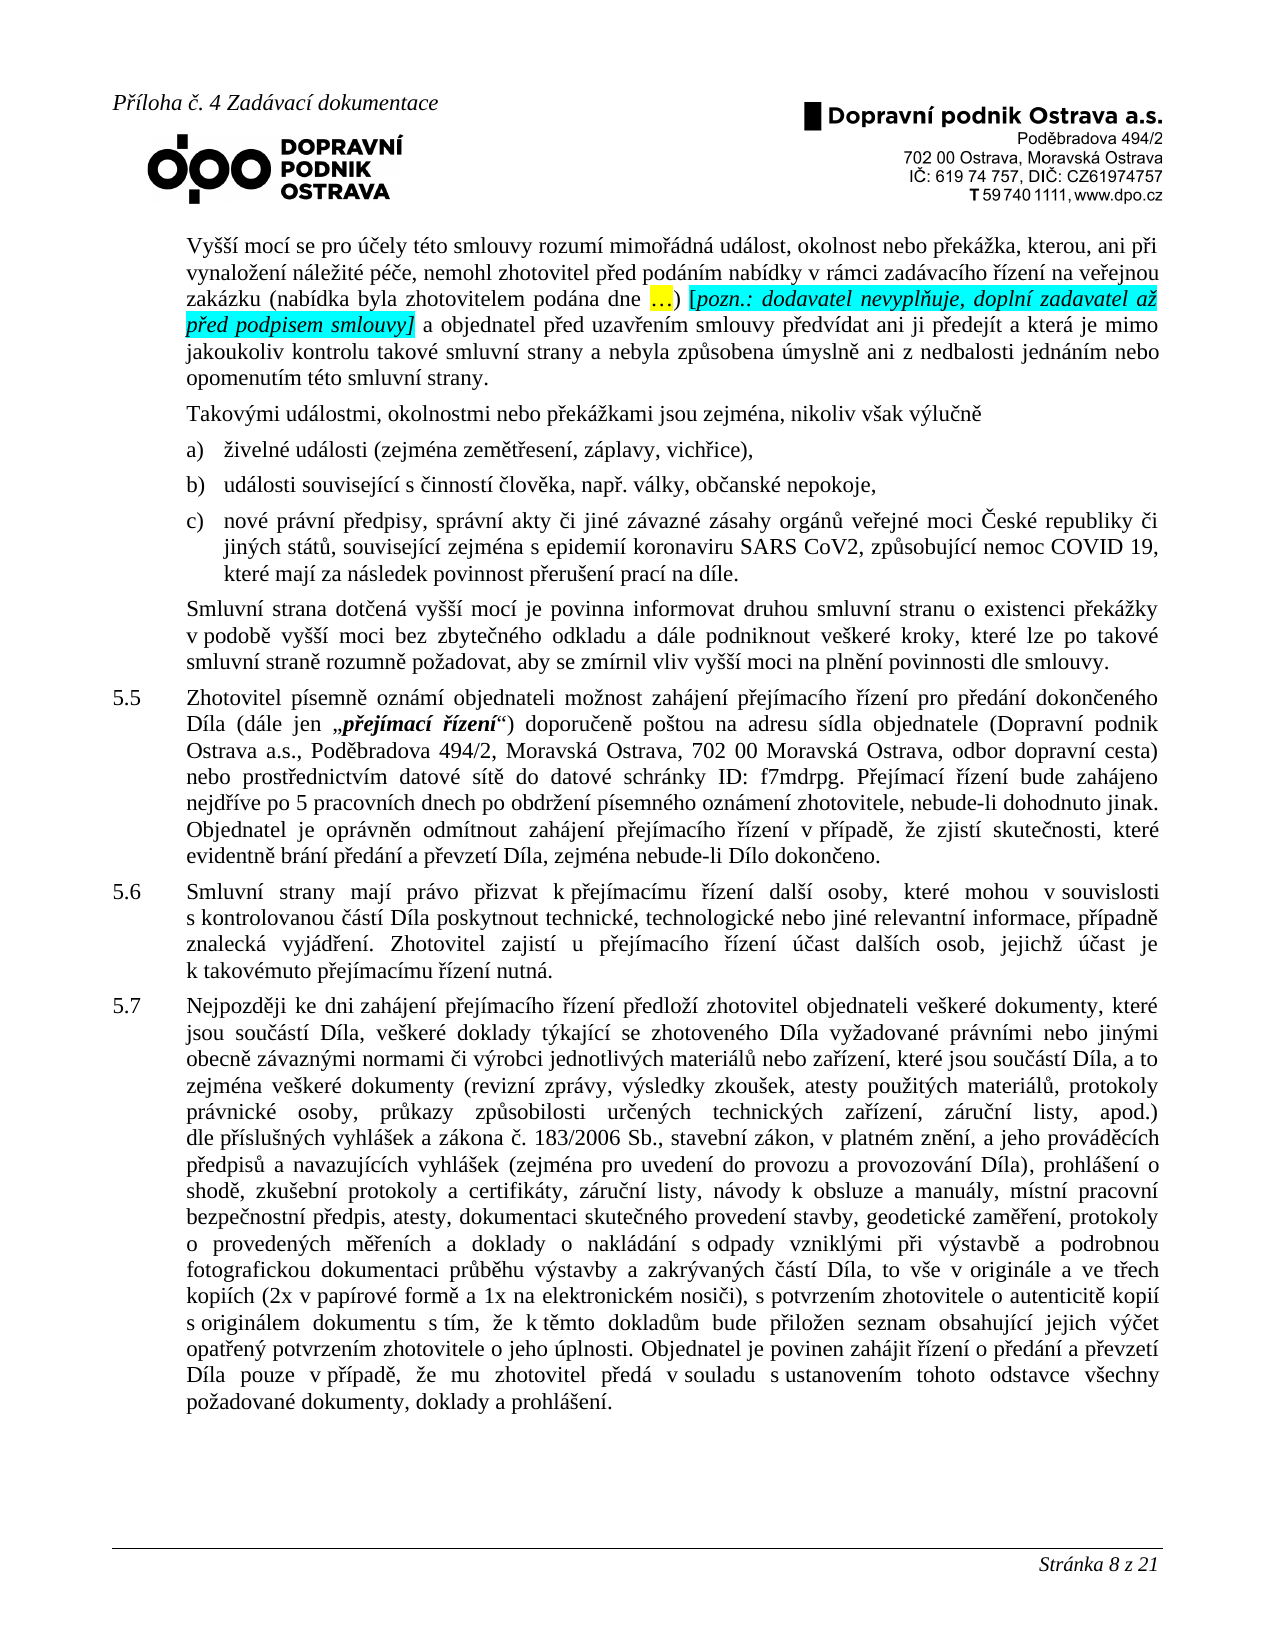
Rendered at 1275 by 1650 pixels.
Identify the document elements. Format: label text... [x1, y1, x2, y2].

list živelné události (zejména zemětřesení, záplavy, vichřice), [186, 436, 1160, 462]
list události související s činností člověka, např. války, občanské nepokoje, [186, 471, 1160, 498]
picture [147, 134, 404, 204]
list nové právní předpisy, správní akty či jiné závazné zásahy orgánů veřejné moci České republiky či jiných států, související zejména s epidemií koronaviru SARS CoV2, způsobující nemoc COVID 19, které mají za následek povinnost přerušení prací na díle. [186, 507, 1160, 586]
list Zhotovitel písemně oznámí objednateli možnost zahájení přejímacího řízení pro předání dokončeného Díla (dále jen „přejímací řízení“) doporučeně poštou na adresu sídla objednatele (Dopravní podnik Ostrava a.s., Poděbradova 494/2, Moravská Ostrava, 702 00 Moravská Ostrava, odbor dopravní cesta) nebo prostřednictvím datové sítě do datové schránky ID: f7mdrpg. Přejímací řízení bude zahájeno nejdříve po 5 pracovních dnech po obdržení písemného oznámení zhotovitele, nebude-li dohodnuto jinak. Objednatel je oprávněn odmítnout zahájení přejímacího řízení v případě, že zjistí skutečnosti, které evidentně brání předání a převzetí Díla, zejména nebude-li Dílo dokončeno. [112, 684, 1160, 868]
picture [804, 102, 1163, 204]
list Nejpozději ke dni zahájení přejímacího řízení předloží zhotovitel objednateli veškeré dokumenty, které jsou součástí Díla, veškeré doklady týkající se zhotoveného Díla vyžadované právními nebo jinými obecně závaznými normami či výrobci jednotlivých materiálů nebo zařízení, které jsou součástí Díla, a to zejména veškeré dokumenty (revizní zprávy, výsledky zkoušek, atesty použitých materiálů, protokoly právnické osoby, průkazy způsobilosti určených technických zařízení, záruční listy, apod.) dle příslušných vyhlášek a zákona č. 183/2006 Sb., stavební zákon, v platném znění, a jeho prováděcích předpisů a navazujících vyhlášek (zejména pro uvedení do provozu a provozování Díla), prohlášení o shodě, zkušební protokoly a certifikáty, záruční listy, návody k obsluze a manuály, místní pracovní bezpečnostní předpis, atesty, dokumentaci skutečného provedení stavby, geodetické zaměření, protokoly o provedených měřeních a doklady o nakládání s odpady vzniklými při výstavbě a podrobnou fotografickou dokumentaci průběhu výstavby a zakrývaných částí Díla, to vše v originále a ve třech kopiích (2x v papírové formě a 1x na elektronickém nosiči), s potvrzením zhotovitele o autenticitě kopií s originálem dokumentu s tím, že k těmto dokladům bude přiložen seznam obsahující jejich výčet opatřený potvrzením zhotovitele o jeho úplnosti. Objednatel je povinen zahájit řízení o předání a převzetí Díla pouze v případě, že mu zhotovitel předá v souladu s ustanovením tohoto odstavce všechny požadované dokumenty, doklady a prohlášení. [112, 993, 1160, 1414]
list Takovými událostmi, okolnostmi nebo překážkami jsou zejména, nikoliv však výlučně [186, 400, 1160, 426]
list Vyšší mocí se pro účely této smlouvy rozumí mimořádná událost, okolnost nebo překážka, kterou, ani při vynaložení náležité péče, nemohl zhotovitel před podáním nabídky v rámci zadávacího řízení na veřejnou zakázku (nabídka byla zhotovitelem podána dne …) [pozn.: dodavatel nevyplňuje, doplní zadavatel až před podpisem smlouvy] a objednatel před uzavřením smlouvy předvídat ani ji předejít a která je mimo jakoukoliv kontrolu takové smluvní strany a nebyla způsobena úmyslně ani z nedbalosti jednáním nebo opomenutím této smluvní strany. [186, 232, 1160, 391]
text Smluvní strana dotčená vyšší mocí je povinna informovat druhou smluvní stranu o existenci překážky v podobě vyšší moci bez zbytečného odkladu a dále podniknout veškeré kroky, které lze po takové smluvní straně rozumně požadovat, aby se zmírnil vliv vyšší moci na plnění povinnosti dle smlouvy. [186, 596, 1160, 674]
list Smluvní strany mají právo přizvat k přejímacímu řízení další osoby, které mohou v souvislosti s kontrolovanou částí Díla poskytnout technické, technologické nebo jiné relevantní informace, případně znalecká vyjádření. Zhotovitel zajistí u přejímacího řízení účast dalších osob, jejichž účast je k takovémuto přejímacímu řízení nutná. [112, 878, 1160, 983]
